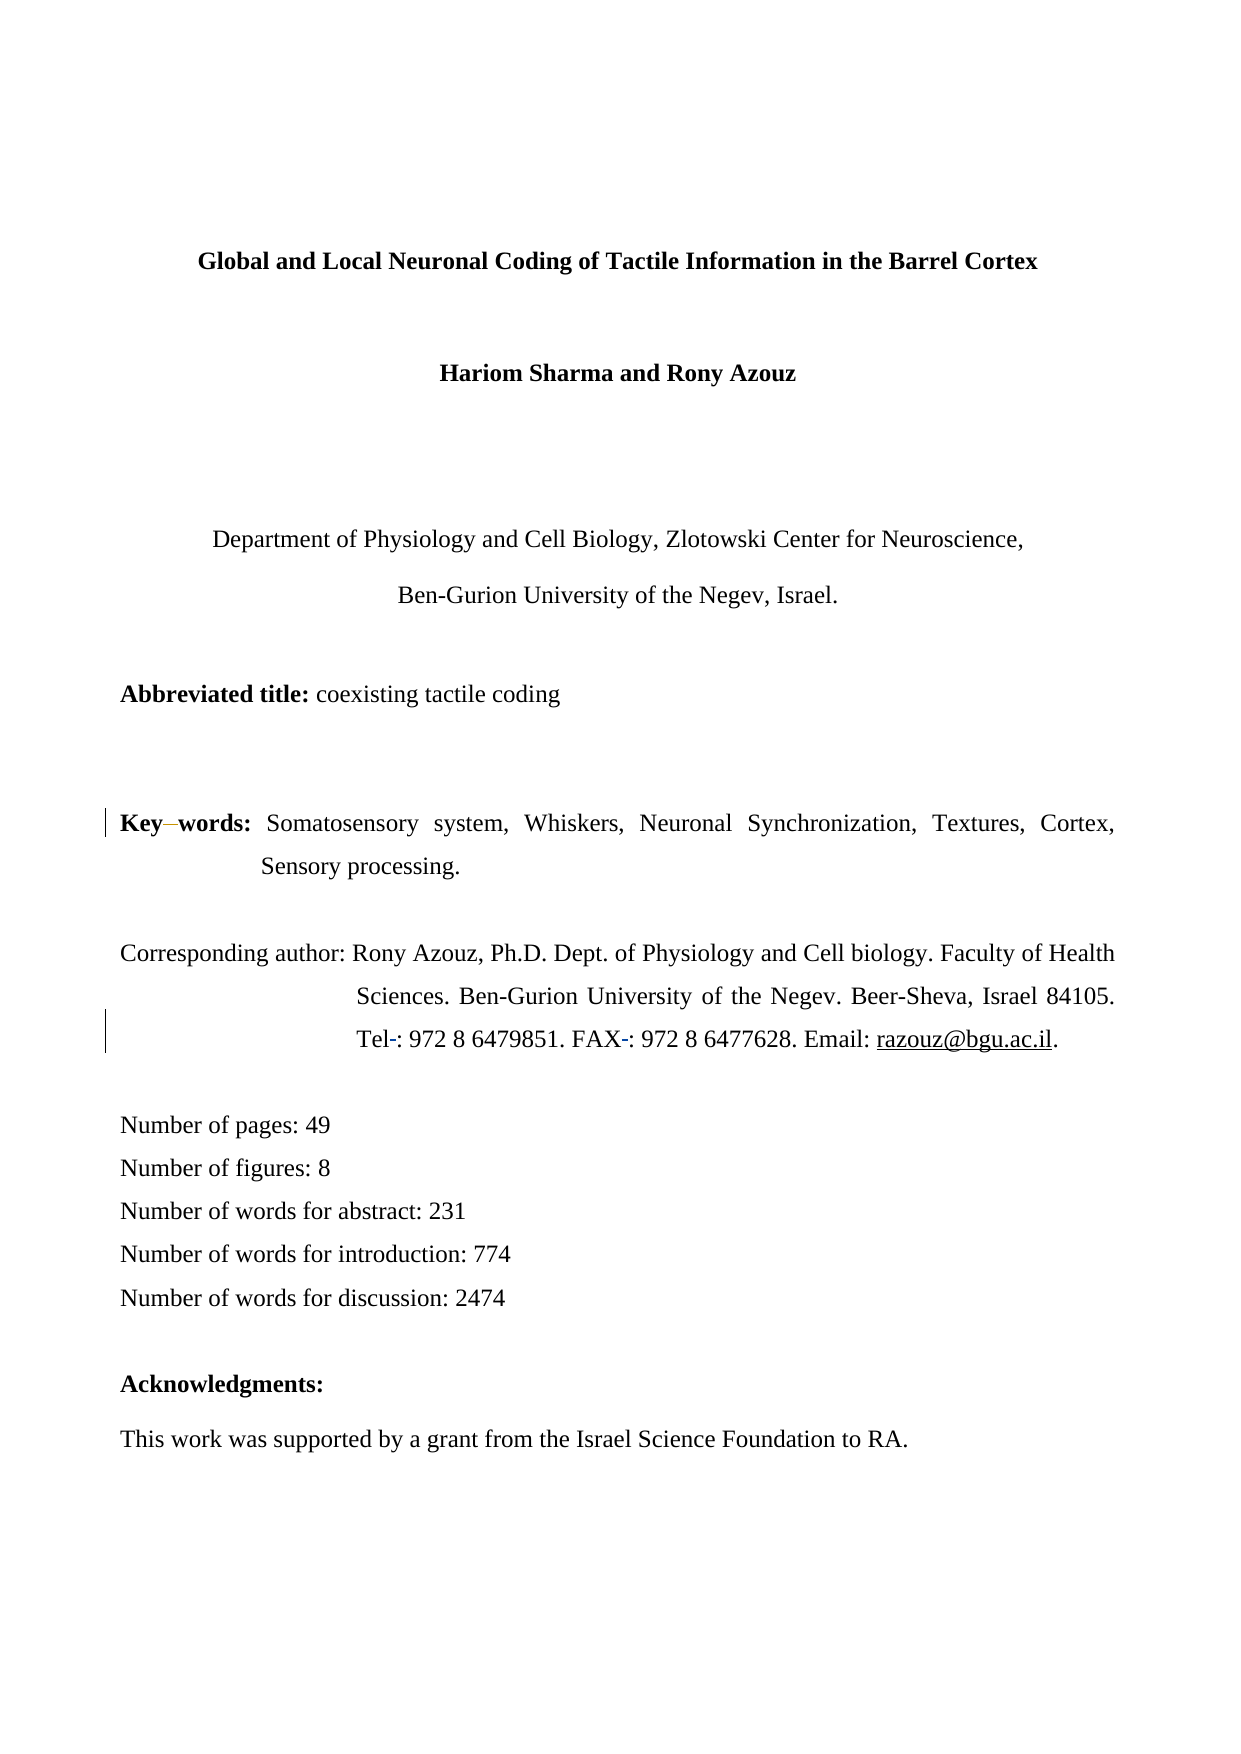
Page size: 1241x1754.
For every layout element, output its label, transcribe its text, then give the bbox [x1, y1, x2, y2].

text Keywords: Somatosensory system, Whiskers, Neuronal Synchronization, Textures, Cortex, Sensory processing. [120, 808, 1116, 880]
text Acknowledgments: [120, 1369, 1116, 1398]
text Number of figures: 8 [120, 1153, 1116, 1182]
text Hariom Sharma and Rony Azouz [120, 358, 1116, 386]
text Number of words for introduction: 774 [120, 1239, 1116, 1268]
text Abbreviated title: coexisting tactile coding [120, 679, 1116, 708]
text Department of Physiology and Cell Biology, Zlotowski Center for Neuroscience, [120, 524, 1116, 553]
subtitle Global and Local Neuronal Coding of Tactile Information in the Barrel Cortex [120, 246, 1116, 275]
text Ben-Gurion University of the Negev, Israel. [120, 580, 1116, 609]
text Number of words for abstract: 231 [120, 1196, 1116, 1225]
text This work was supported by a grant from the Israel Science Foundation to RA. [120, 1424, 1116, 1453]
text Number of pages: 49 [120, 1110, 1116, 1139]
text Number of words for discussion: 2474 [120, 1283, 1116, 1311]
text Corresponding author: Rony Azouz, Ph.D. Dept. of Physiology and Cell biology. Faculty of Health Sciences. Ben-Gurion University of the Negev. Beer-Sheva, Israel 84105. Tel: 972 8 6479851. FAX: 972 8 6477628. Email: razouz@bgu.ac.il. [120, 938, 1116, 1053]
